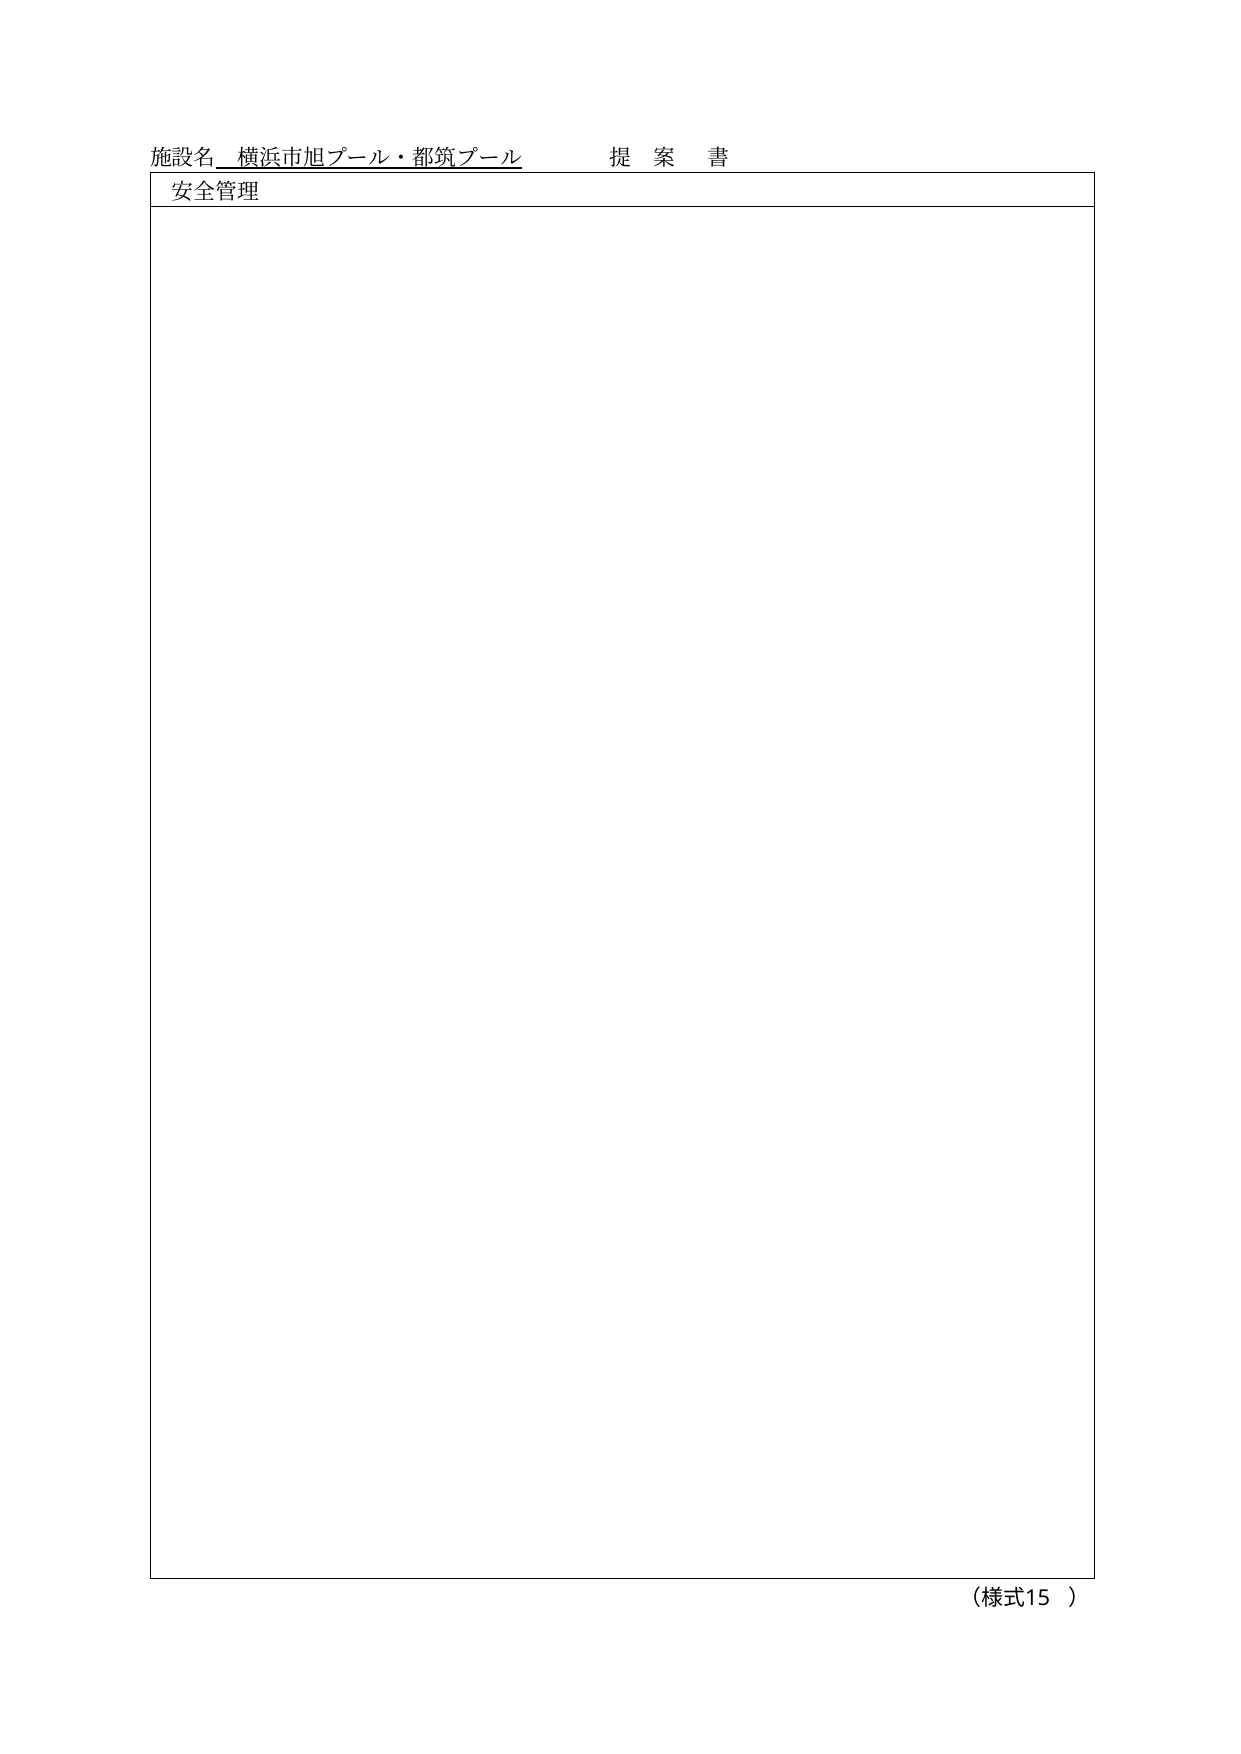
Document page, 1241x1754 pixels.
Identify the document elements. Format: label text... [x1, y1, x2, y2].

table_header 安全管理 [151, 173, 1094, 206]
text 施設名 横浜市旭プール・都筑プール 提案書 [150, 139, 1090, 172]
text （様式15） [150, 1579, 1090, 1612]
table_cell [151, 207, 1094, 1578]
